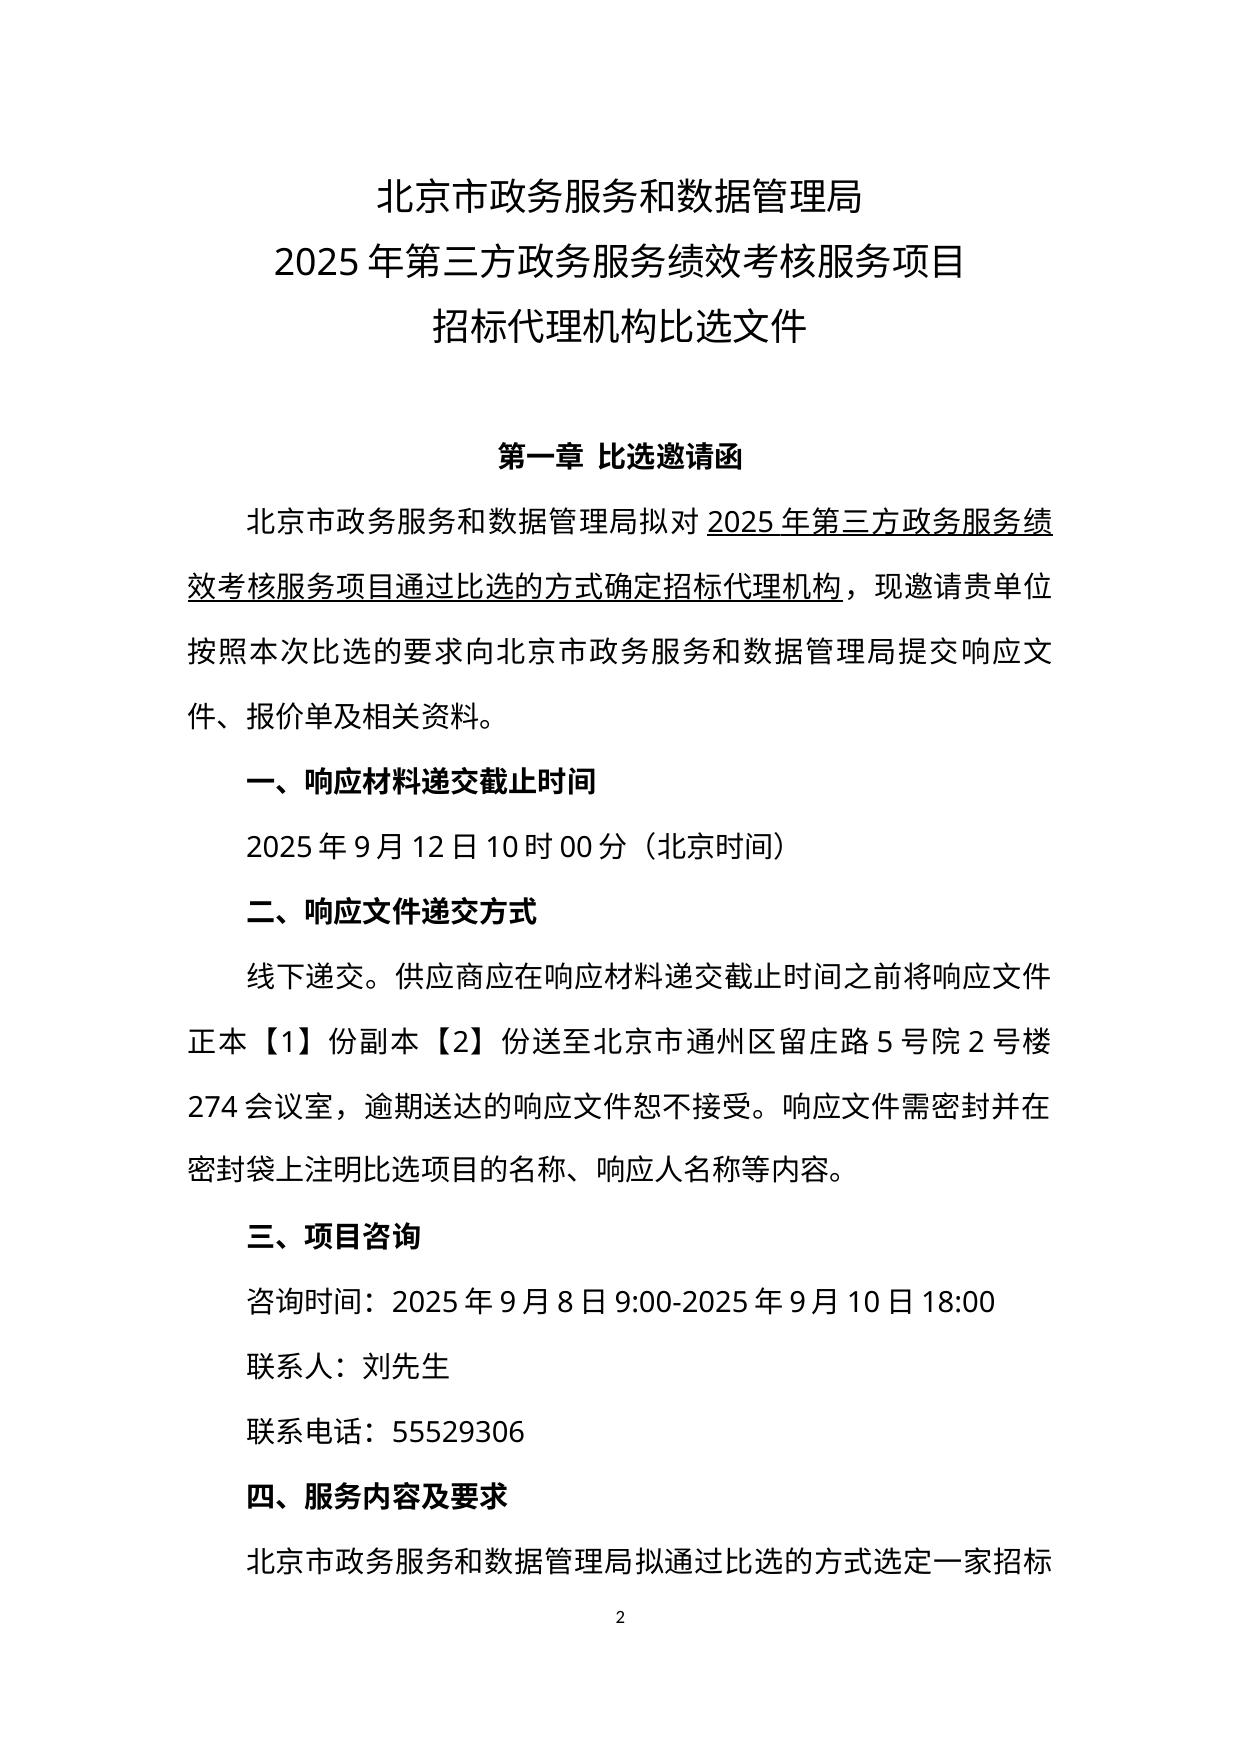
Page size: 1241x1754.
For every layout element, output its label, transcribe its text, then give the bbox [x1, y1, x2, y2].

text 线下递交。供应商应在响应材料递交截止时间之前将响应文件正本【1】份副本【2】份送至北京市通州区留庄路5号院2号楼274会议室，逾期送达的响应文件恕不接受。响应文件需密封并在密封袋上注明比选项目的名称、响应人名称等内容。 [187, 942, 1053, 1202]
text 联系电话：55529306 [187, 1397, 1053, 1462]
text 一、响应材料递交截止时间 [187, 747, 1053, 812]
text 联系人：刘先生 [187, 1332, 1053, 1397]
text 二、响应文件递交方式 [187, 877, 1053, 942]
text 2025年9月12日10时00分（北京时间） [187, 812, 1053, 877]
text 第一章 比选邀请函 [187, 422, 1053, 487]
text 四、服务内容及要求 [187, 1462, 1053, 1527]
text 2025年第三方政务服务绩效考核服务项目 [187, 227, 1053, 292]
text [187, 1527, 1053, 1592]
text 咨询时间：2025年9月8日9:00-2025年9月10日18:00 [187, 1267, 1053, 1332]
text 招标代理机构比选文件 [187, 292, 1053, 357]
text 三、项目咨询 [187, 1202, 1053, 1267]
text 北京市政务服务和数据管理局 [187, 162, 1053, 227]
text 北京市政务服务和数据管理局拟对2025年第三方政务服务绩效考核服务项目通过比选的方式确定招标代理机构，现邀请贵单位按照本次比选的要求向北京市政务服务和数据管理局提交响应文件、报价单及相关资料。 [187, 487, 1053, 747]
